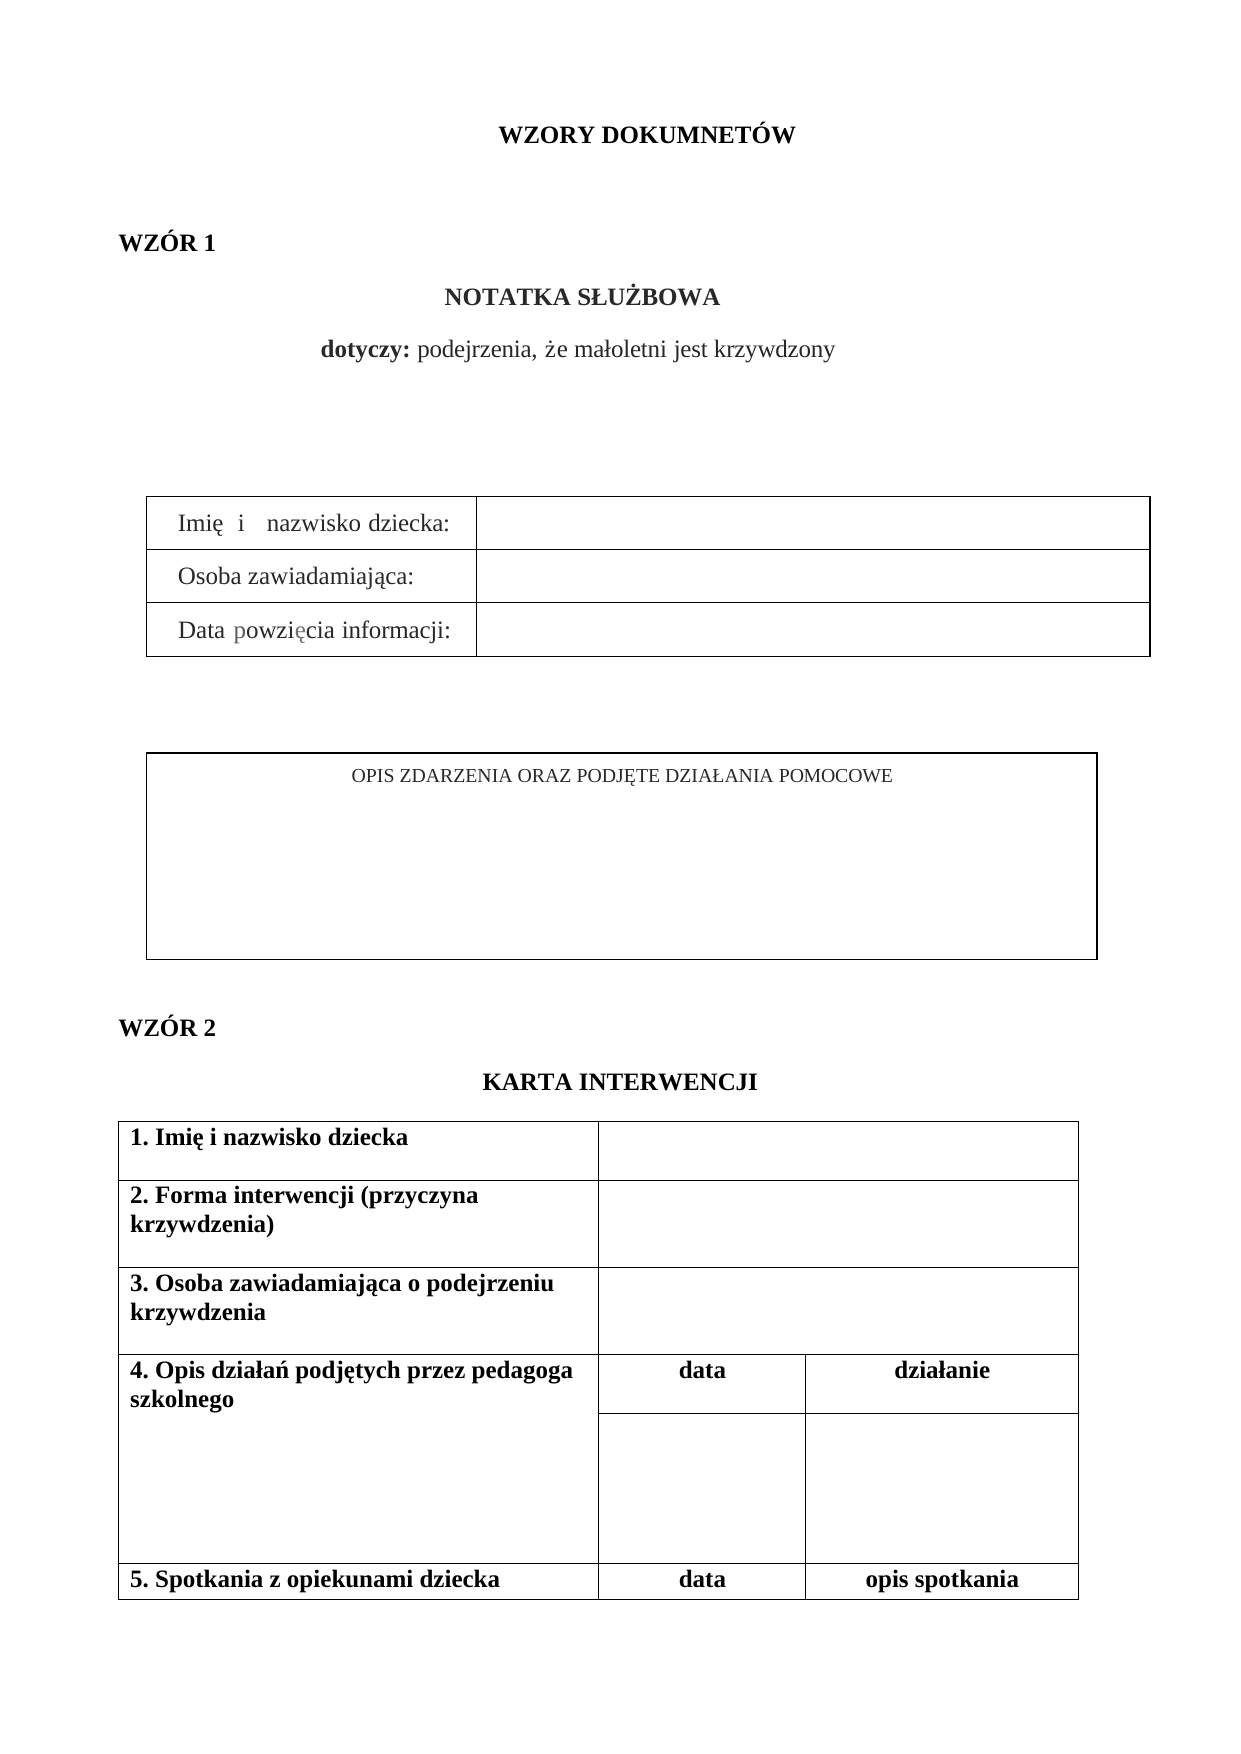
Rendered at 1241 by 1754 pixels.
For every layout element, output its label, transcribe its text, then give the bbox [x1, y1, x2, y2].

table_cell opis spotkania [806, 1564, 1078, 1599]
table_cell data [599, 1355, 805, 1413]
text dotyczy: podejrzenia, że małoletni jest krzywdzony [118, 334, 1038, 363]
table_cell działanie [806, 1355, 1078, 1413]
table_cell Data powzięcia informacji: [147, 603, 476, 656]
text WZÓR 1 [118, 228, 1122, 257]
table_header [599, 1122, 1078, 1179]
table_cell 2. Forma interwencji (przyczyna krzywdzenia) [119, 1181, 598, 1267]
table_cell [599, 1268, 1078, 1354]
table_cell 3. Osoba zawiadamiająca o podejrzeniu krzywdzenia [119, 1268, 598, 1354]
table_header [477, 497, 1149, 549]
table_header 1. Imię i nazwisko dziecka [119, 1122, 598, 1179]
table_cell [599, 1414, 805, 1563]
text KARTA INTERWENCJI [118, 1067, 1122, 1096]
table_cell 4. Opis działań podjętych przez pedagoga szkolnego [119, 1355, 598, 1563]
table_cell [119, 1564, 598, 1599]
table_cell [806, 1414, 1078, 1563]
text WZORY DOKUMNETÓW [118, 120, 1122, 149]
table_cell [477, 603, 1149, 656]
table_cell data [599, 1564, 805, 1599]
text WZÓR 2 [118, 1013, 1122, 1042]
table_header OPIS ZDARZENIA ORAZ PODJĘTE DZIAŁANIA POMOCOWE [147, 754, 1096, 958]
table_header Imię i nazwisko dziecka: [147, 497, 476, 549]
text NOTATKA SŁUŻBOWA [118, 282, 1046, 311]
table_cell [599, 1181, 1078, 1267]
table_cell [477, 550, 1149, 602]
table_cell Osoba zawiadamiająca: [147, 550, 476, 602]
